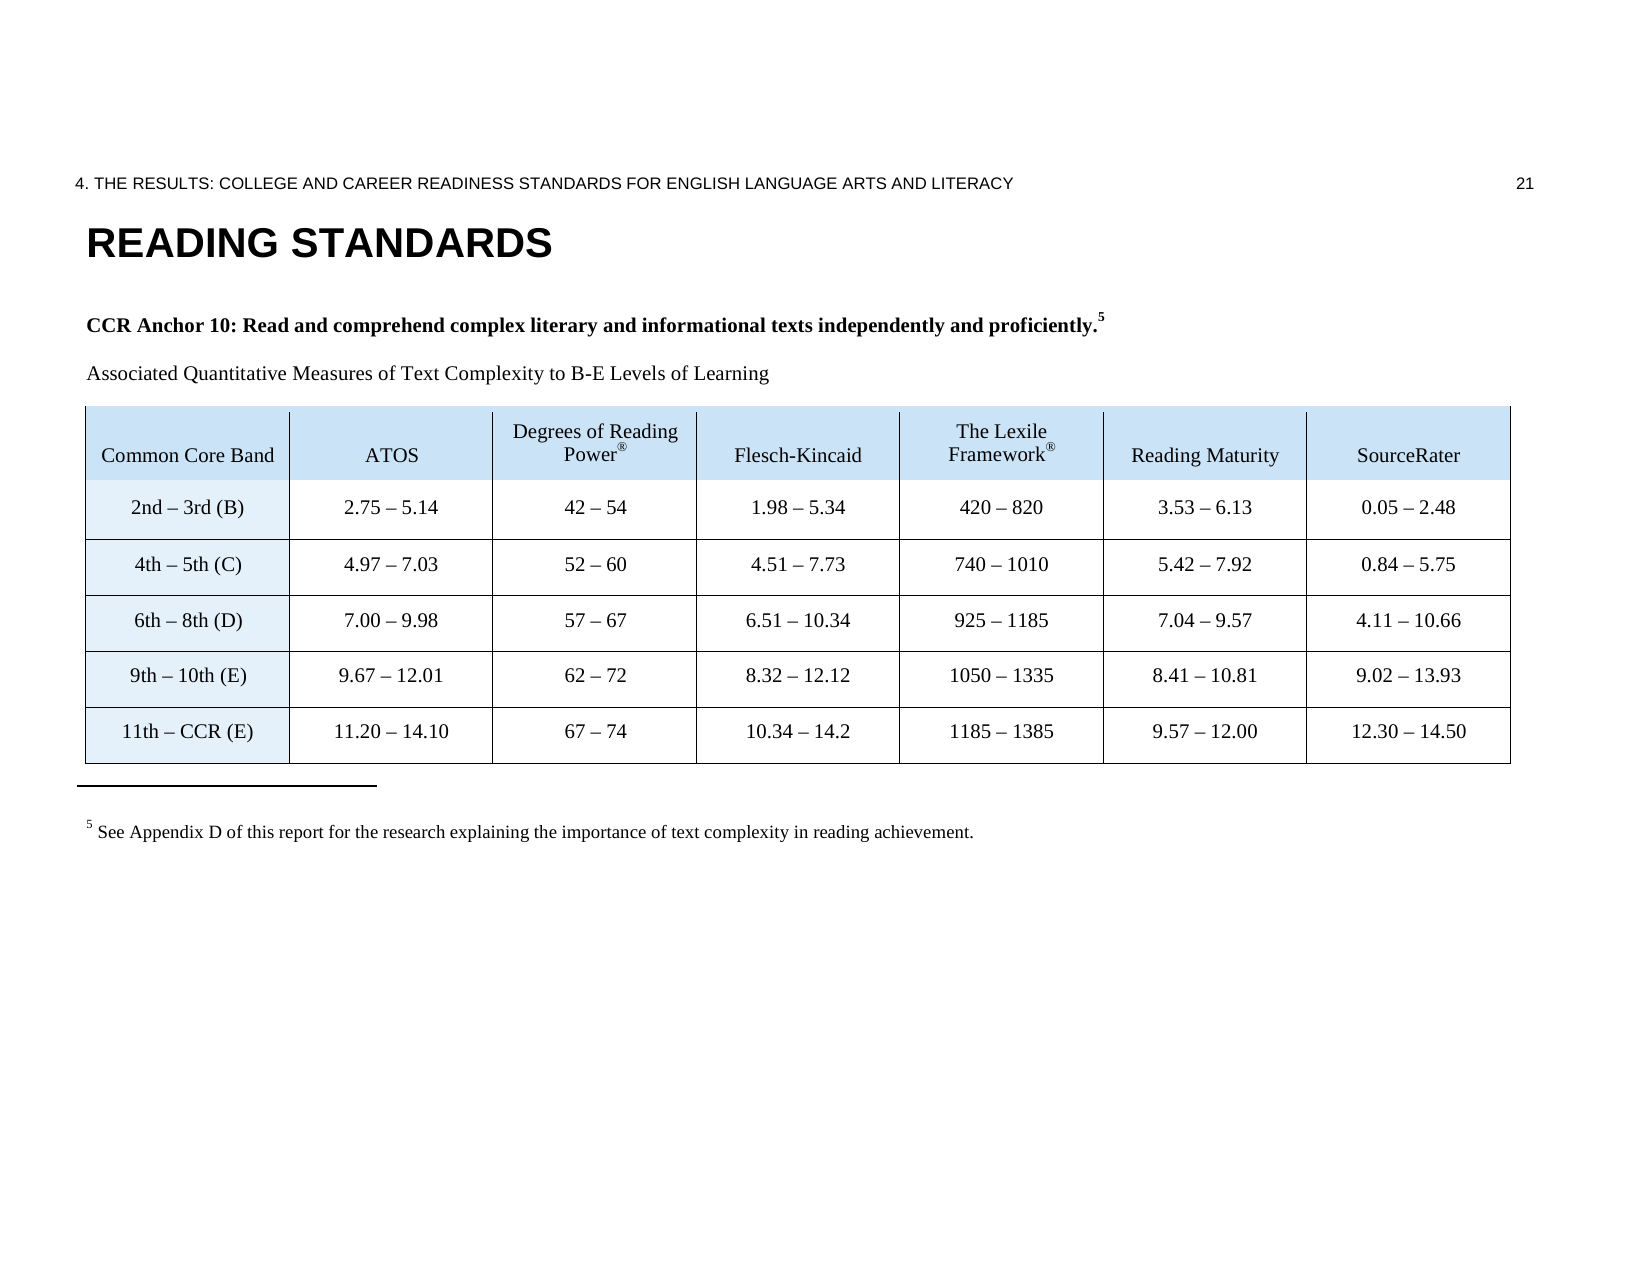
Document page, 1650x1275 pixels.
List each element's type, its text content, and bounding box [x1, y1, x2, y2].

table_cell 62 – 72 [493, 652, 696, 707]
table_cell 11th – CCR (E) [86, 708, 289, 763]
text Associated Quantitative Measures of Text Complexity to B-E Levels of Learning [86, 361, 1577, 385]
table_cell 9.67 – 12.01 [290, 652, 492, 707]
text 5 See Appendix D of this report for the research explaining the importance of text complexity in reading achievement. [86, 817, 1577, 842]
table_cell 6th – 8th (D) [86, 596, 289, 651]
table_cell 420 – 820 [900, 480, 1103, 539]
table_header Flesch-Kincaid [697, 412, 899, 480]
table_cell 1050 – 1335 [900, 652, 1103, 707]
table_header ATOS [290, 412, 492, 480]
table_header Degrees of Reading Power® [493, 412, 696, 480]
table_cell 57 – 67 [493, 596, 696, 651]
table_cell 2nd – 3rd (B) [86, 480, 289, 539]
table_cell 11.20 – 14.10 [290, 708, 492, 763]
table_cell 9.02 – 13.93 [1307, 652, 1510, 707]
table_cell 4.97 – 7.03 [290, 540, 492, 595]
table_cell 0.05 – 2.48 [1307, 480, 1510, 539]
table_cell 3.53 – 6.13 [1104, 480, 1306, 539]
table_cell 52 – 60 [493, 540, 696, 595]
text CCR Anchor 10: Read and comprehend complex literary and informational texts independently and proficiently.5 [86, 309, 1577, 337]
table_cell 7.04 – 9.57 [1104, 596, 1306, 651]
table_cell 9.57 – 12.00 [1104, 708, 1306, 763]
table_cell 925 – 1185 [900, 596, 1103, 651]
table_cell 0.84 – 5.75 [1307, 540, 1510, 595]
table_cell 2.75 – 5.14 [290, 480, 492, 539]
table_cell 8.41 – 10.81 [1104, 652, 1306, 707]
text READING STANDARDS [86, 218, 1577, 266]
text 4. THE RESULTS: COLLEGE AND CAREER READINESS STANDARDS FOR ENGLISH LANGUAGE ARTS AND LITERACY 21 [75, 174, 1577, 193]
table_cell 5.42 – 7.92 [1104, 540, 1306, 595]
table_cell 1.98 – 5.34 [697, 480, 899, 539]
table_cell 740 – 1010 [900, 540, 1103, 595]
table_header Common Core Band [86, 412, 289, 480]
table_cell 12.30 – 14.50 [1307, 708, 1510, 763]
table_cell 9th – 10th (E) [86, 652, 289, 707]
table_header The Lexile Framework® [900, 412, 1103, 480]
table_cell 4.11 – 10.66 [1307, 596, 1510, 651]
table_cell 4.51 – 7.73 [697, 540, 899, 595]
table_cell 6.51 – 10.34 [697, 596, 899, 651]
table_cell 1185 – 1385 [900, 708, 1103, 763]
table_cell 10.34 – 14.2 [697, 708, 899, 763]
table_header Reading Maturity [1104, 412, 1306, 480]
table_cell 4th – 5th (C) [86, 540, 289, 595]
table_cell 7.00 – 9.98 [290, 596, 492, 651]
table_cell 8.32 – 12.12 [697, 652, 899, 707]
table_header SourceRater [1307, 412, 1510, 480]
table_cell 42 – 54 [493, 480, 696, 539]
table_cell 67 – 74 [493, 708, 696, 763]
